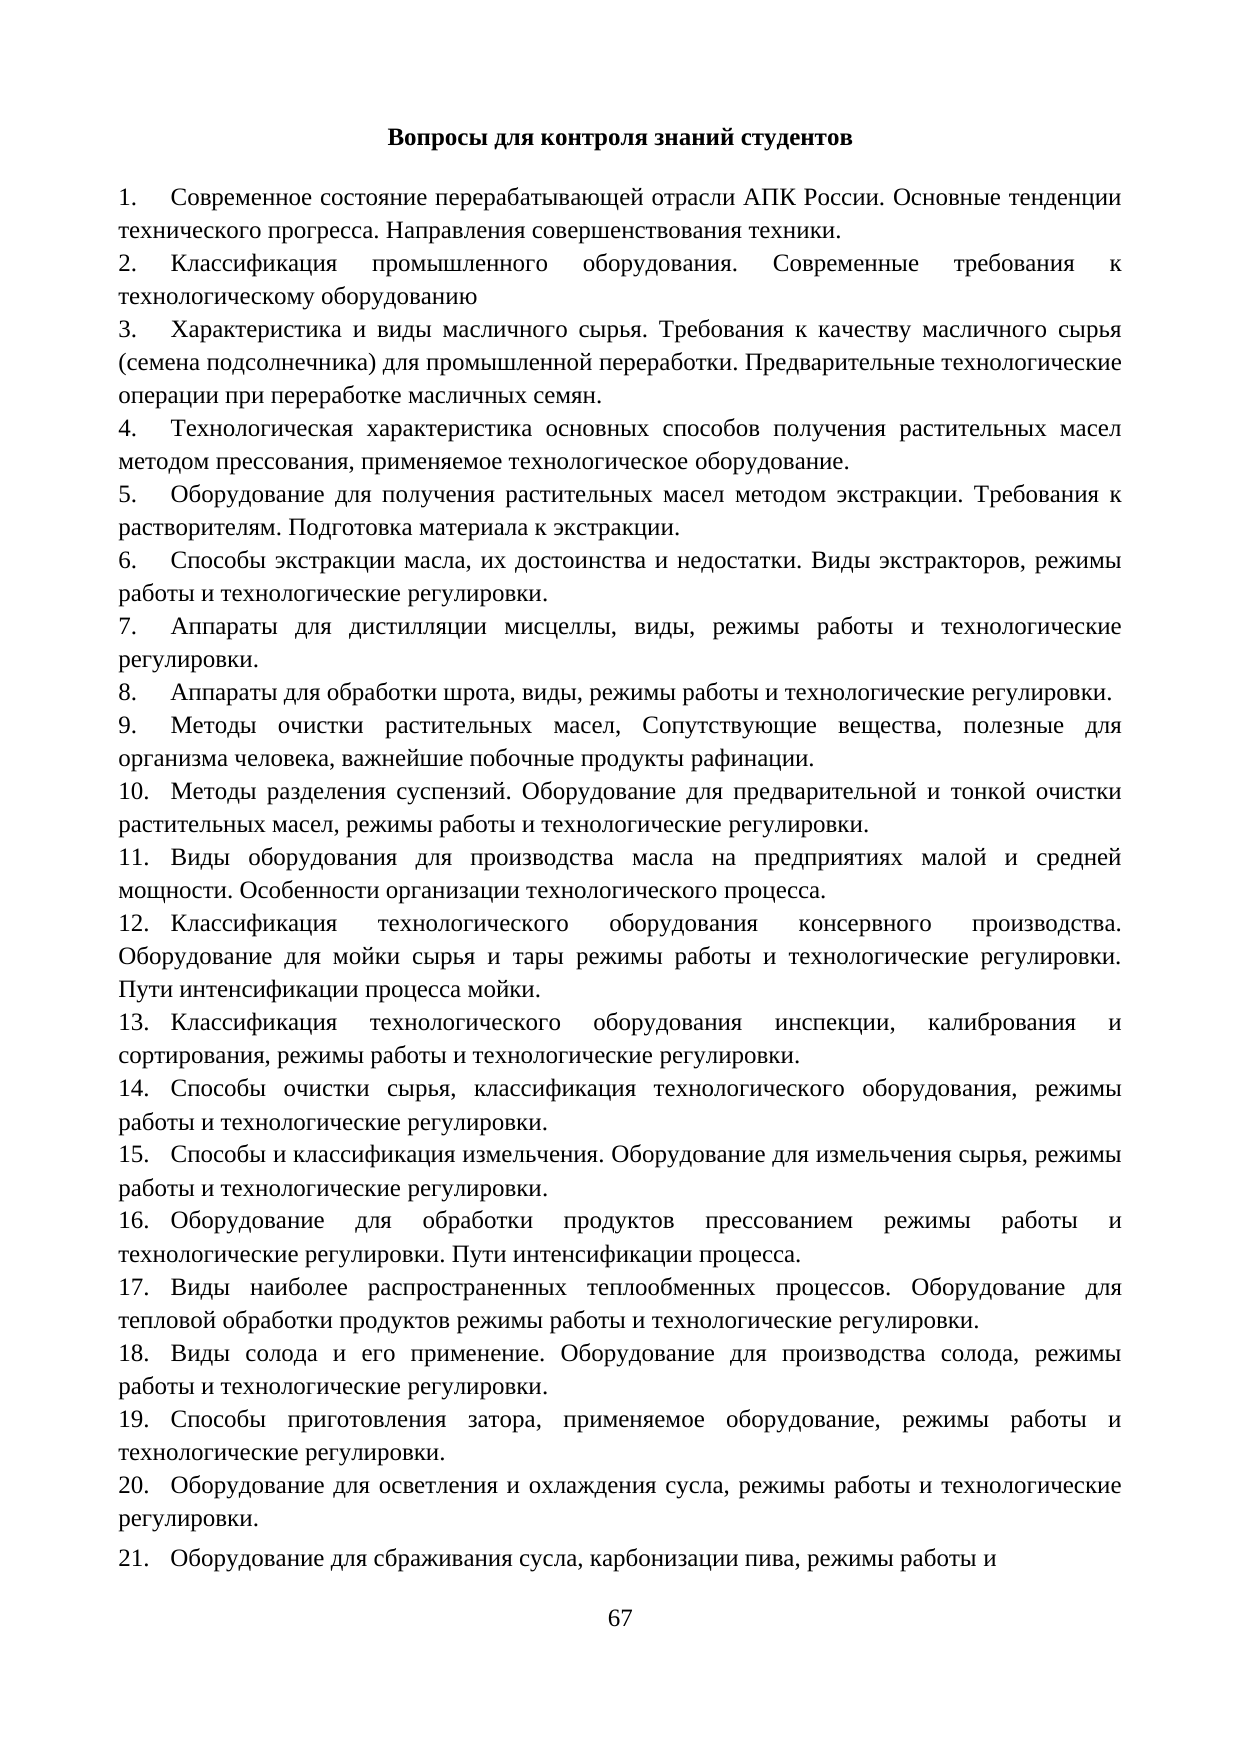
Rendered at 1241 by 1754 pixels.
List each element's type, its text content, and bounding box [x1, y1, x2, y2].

list Классификация технологического оборудования инспекции, калибрования и сортирования, режимы работы и технологические регулировки. [118, 1007, 1123, 1069]
list Технологическая характеристика основных способов получения растительных масел методом прессования, применяемое технологическое оборудование. [118, 413, 1122, 475]
list Характеристика и виды масличного сырья. Требования к качеству масличного сырья (семена подсолнечника) для промышленной переработки. Предварительные технологические операции при переработке масличных семян. [118, 314, 1122, 409]
list Виды солода и его применение. Оборудование для производства солода, режимы работы и технологические регулировки. [118, 1338, 1122, 1399]
list Оборудование для обработки продуктов прессованием режимы работы и технологические регулировки. Пути интенсификации процесса. [118, 1206, 1122, 1267]
list Способы и классификация измельчения. Оборудование для измельчения сырья, режимы работы и технологические регулировки. [118, 1139, 1123, 1201]
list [118, 1543, 1123, 1571]
list Аппараты для дистилляции мисцеллы, виды, режимы работы и технологические регулировки. [118, 611, 1123, 673]
list Виды оборудования для производства масла на предприятиях малой и средней мощности. Особенности организации технологического процесса. [118, 842, 1122, 904]
list Современное состояние перерабатывающей отрасли АПК России. Основные тенденции технического прогресса. Направления совершенствования техники. [118, 182, 1122, 244]
list Методы разделения суспензий. Оборудование для предварительной и тонкой очистки растительных масел, режимы работы и технологические регулировки. [118, 776, 1122, 838]
list Виды наиболее распространенных теплообменных процессов. Оборудование для тепловой обработки продуктов режимы работы и технологические регулировки. [118, 1272, 1123, 1333]
list Оборудование для осветления и охлаждения сусла, режимы работы и технологические регулировки. [118, 1470, 1122, 1532]
list Аппараты для обработки шрота, виды, режимы работы и технологические регулировки. [118, 677, 1159, 706]
list Классификация технологического оборудования консервного производства. Оборудование для мойки сырья и тары режимы работы и технологические регулировки. Пути интенсификации процесса мойки. [118, 908, 1122, 1003]
list Способы очистки сырья, классификация технологического оборудования, режимы работы и технологические регулировки. [118, 1073, 1122, 1135]
list Способы приготовления затора, применяемое оборудование, режимы работы и технологические регулировки. [118, 1404, 1123, 1466]
list Методы очистки растительных масел, Сопутствующие вещества, полезные для организма человека, важнейшие побочные продукты рафинации. [118, 710, 1123, 772]
list Способы экстракции масла, их достоинства и недостатки. Виды экстракторов, режимы работы и технологические регулировки. [118, 545, 1123, 607]
subtitle Вопросы для контроля знаний студентов [186, 122, 1055, 151]
list Оборудование для получения растительных масел методом экстракции. Требования к растворителям. Подготовка материала к экстракции. [118, 479, 1123, 541]
list Классификация промышленного оборудования. Современные требования к технологическому оборудованию [118, 248, 1122, 310]
